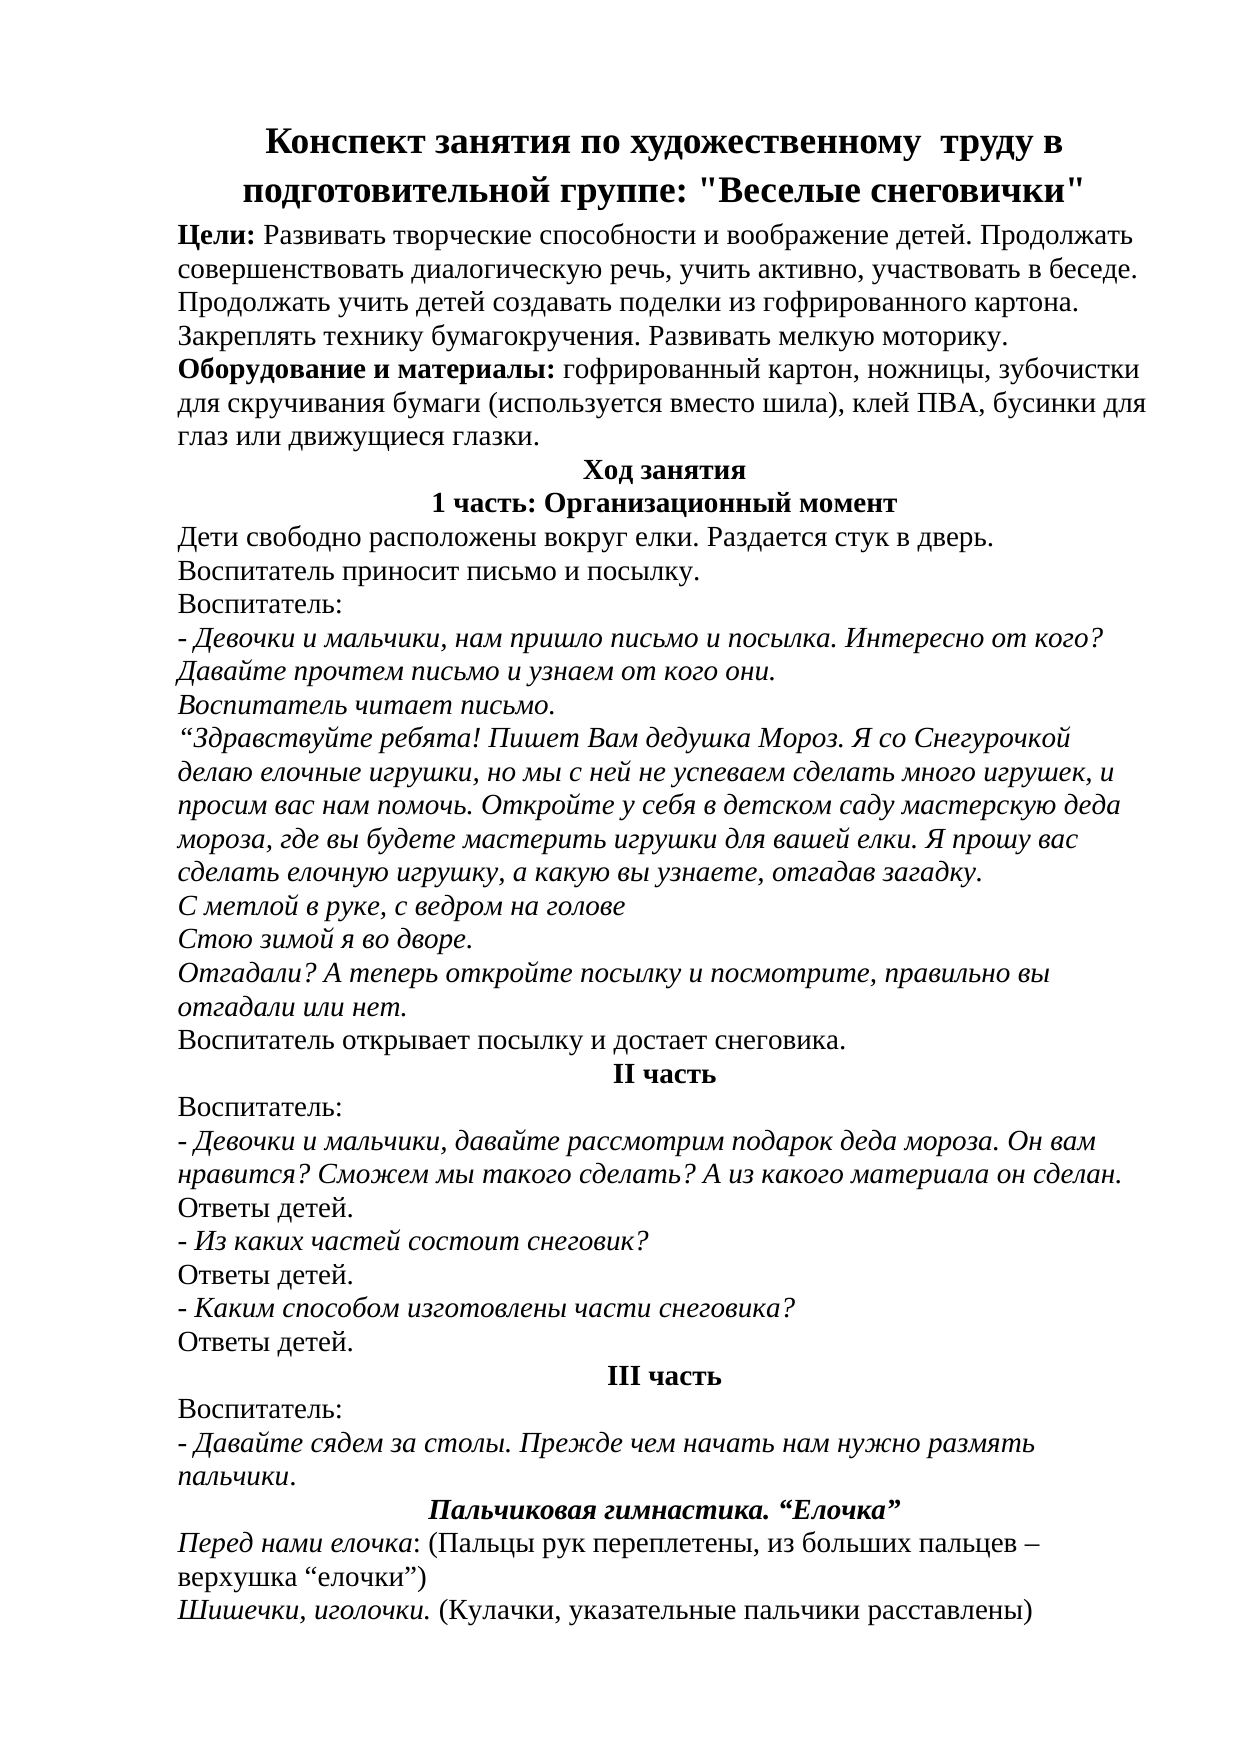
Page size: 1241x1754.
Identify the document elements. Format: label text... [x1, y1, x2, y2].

text Перед нами елочка: (Пальцы рук переплетены, из больших пальцев – верхушка “елочки”) [177, 1525, 1152, 1592]
text Воспитатель открывает посылку и достает снеговика. [177, 1022, 1152, 1056]
text Отгадали? А теперь откройте посылку и посмотрите, правильно вы отгадали или нет. [177, 955, 1152, 1022]
text Ход занятия [177, 452, 1152, 486]
text Шишечки, иголочки. (Кулачки, указательные пальчики расставлены) [177, 1592, 1152, 1626]
text III часть [177, 1358, 1152, 1391]
text Воспитатель: [177, 586, 1152, 620]
text Воспитатель: [177, 1089, 1152, 1123]
text - Девочки и мальчики, нам пришло письмо и посылка. Интересно от кого? Давайте прочтем письмо и узнаем от кого они. [177, 620, 1152, 687]
text Цели: Развивать творческие способности и воображение детей. Продолжать совершенствовать диалогическую речь, учить активно, участвовать в беседе. Продолжать учить детей создавать поделки из гофрированного картона. Закреплять технику бумагокручения. Развивать мелкую моторику. [177, 217, 1152, 351]
text Ответы детей. [177, 1190, 1152, 1223]
text - Давайте сядем за столы. Прежде чем начать нам нужно размять пальчики. [177, 1425, 1152, 1492]
text Конспект занятия по художественному труду в подготовительной группе: "Веселые снеговички" [177, 118, 1152, 211]
text Воспитатель читает письмо. [177, 687, 1152, 720]
text Ответы детей. [177, 1257, 1152, 1291]
text Дети свободно расположены вокруг елки. Раздается стук в дверь. Воспитатель приносит письмо и посылку. [177, 519, 1152, 586]
text Стою зимой я во дворе. [177, 922, 1152, 955]
text Ответы детей. [177, 1324, 1152, 1358]
text Пальчиковая гимнастика. “Елочка” [177, 1492, 1152, 1525]
text - Из каких частей состоит снеговик? [177, 1223, 1152, 1257]
text - Девочки и мальчики, давайте рассмотрим подарок деда мороза. Он вам нравится? Сможем мы такого сделать? А из какого материала он сделан. [177, 1123, 1152, 1190]
text Воспитатель: [177, 1391, 1152, 1425]
text 1 часть: Организационный момент [177, 486, 1152, 519]
text II часть [177, 1056, 1152, 1089]
text Оборудование и материалы: гофрированный картон, ножницы, зубочистки для скручивания бумаги (используется вместо шила), клей ПВА, бусинки для глаз или движущиеся глазки. [177, 351, 1152, 452]
text “Здравствуйте ребята! Пишет Вам дедушка Мороз. Я со Снегурочкой делаю елочные игрушки, но мы с ней не успеваем сделать много игрушек, и просим вас нам помочь. Откройте у себя в детском саду мастерскую деда мороза, где вы будете мастерить игрушки для вашей елки. Я прошу вас сделать елочную игрушку, а какую вы узнаете, отгадав загадку. [177, 720, 1152, 888]
text - Каким способом изготовлены части снеговика? [177, 1291, 1152, 1324]
text С метлой в руке, с ведром на голове [177, 888, 1152, 922]
